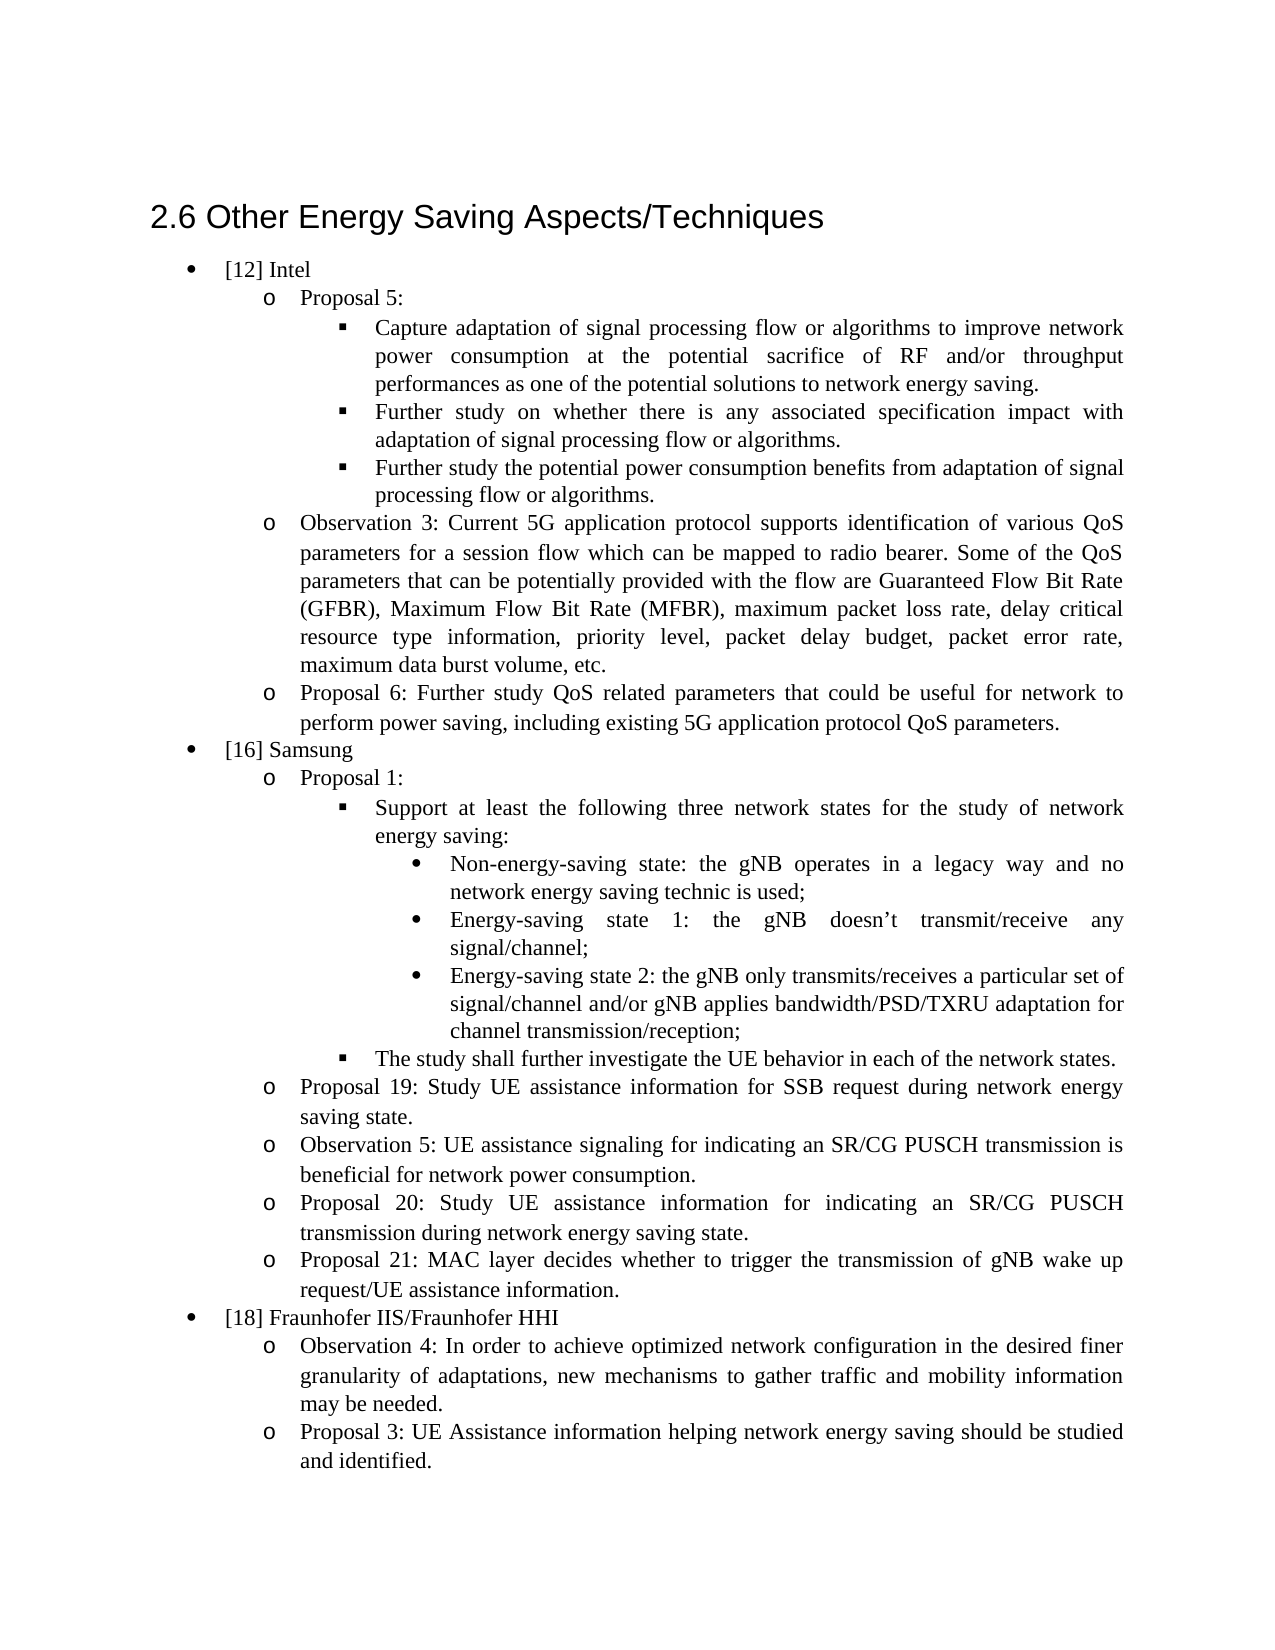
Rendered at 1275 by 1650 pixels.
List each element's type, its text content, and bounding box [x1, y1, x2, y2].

list Proposal 5: [262, 284, 1125, 312]
list Proposal 6: Further study QoS related parameters that could be useful for network to perform power saving, including existing 5G application protocol QoS parameters. [262, 679, 1125, 735]
list Further study the potential power consumption benefits from adaptation of signal processing flow or algorithms. [337, 453, 1125, 508]
list Observation 3: Current 5G application protocol supports identification of various QoS parameters for a session flow which can be mapped to radio bearer. Some of the QoS parameters that can be potentially provided with the flow are Guaranteed Flow Bit Rate (GFBR), Maximum Flow Bit Rate (MFBR), maximum packet loss rate, delay critical resource type information, priority level, packet delay budget, packet error rate, maximum data burst volume, etc. [262, 509, 1125, 677]
list [18] Fraunhofer IIS/Fraunhofer HHI [187, 1304, 1125, 1331]
list Capture adaptation of signal processing flow or algorithms to improve network power consumption at the potential sacrifice of RF and/or throughput performances as one of the potential solutions to network energy saving. [337, 314, 1125, 396]
list Proposal 21: MAC layer decides whether to trigger the transmission of gNB wake up request/UE assistance information. [262, 1247, 1125, 1303]
list Observation 4: In order to achieve optimized network configuration in the desired finer granularity of adaptations, new mechanisms to gather traffic and mobility information may be needed. [262, 1332, 1125, 1416]
list Proposal 3: UE Assistance information helping network energy saving should be studied and identified. [262, 1418, 1125, 1474]
list Proposal 1: [262, 764, 1125, 793]
list Non-energy-saving state: the gNB operates in a legacy way and no network energy saving technic is used; [412, 850, 1125, 904]
list [12] Intel [187, 256, 1125, 282]
list Energy-saving state 2: the gNB only transmits/receives a particular set of signal/channel and/or gNB applies bandwidth/PSD/TXRU adaptation for channel transmission/reception; [412, 962, 1125, 1044]
list Observation 5: UE assistance signaling for indicating an SR/CG PUSCH transmission is beneficial for network power consumption. [262, 1131, 1125, 1187]
list Energy-saving state 1: the gNB doesn’t transmit/receive any signal/channel; [412, 906, 1125, 960]
list Support at least the following three network states for the study of network energy saving: [337, 794, 1125, 848]
list [16] Samsung [187, 736, 1125, 763]
subtitle 2.6 Other Energy Saving Aspects/Techniques [150, 197, 1125, 235]
list Proposal 19: Study UE assistance information for SSB request during network energy saving state. [262, 1073, 1125, 1129]
list Further study on whether there is any associated specification impact with adaptation of signal processing flow or algorithms. [337, 398, 1125, 452]
list The study shall further investigate the UE behavior in each of the network states. [337, 1046, 1125, 1072]
list Proposal 20: Study UE assistance information for indicating an SR/CG PUSCH transmission during network energy saving state. [262, 1189, 1125, 1245]
